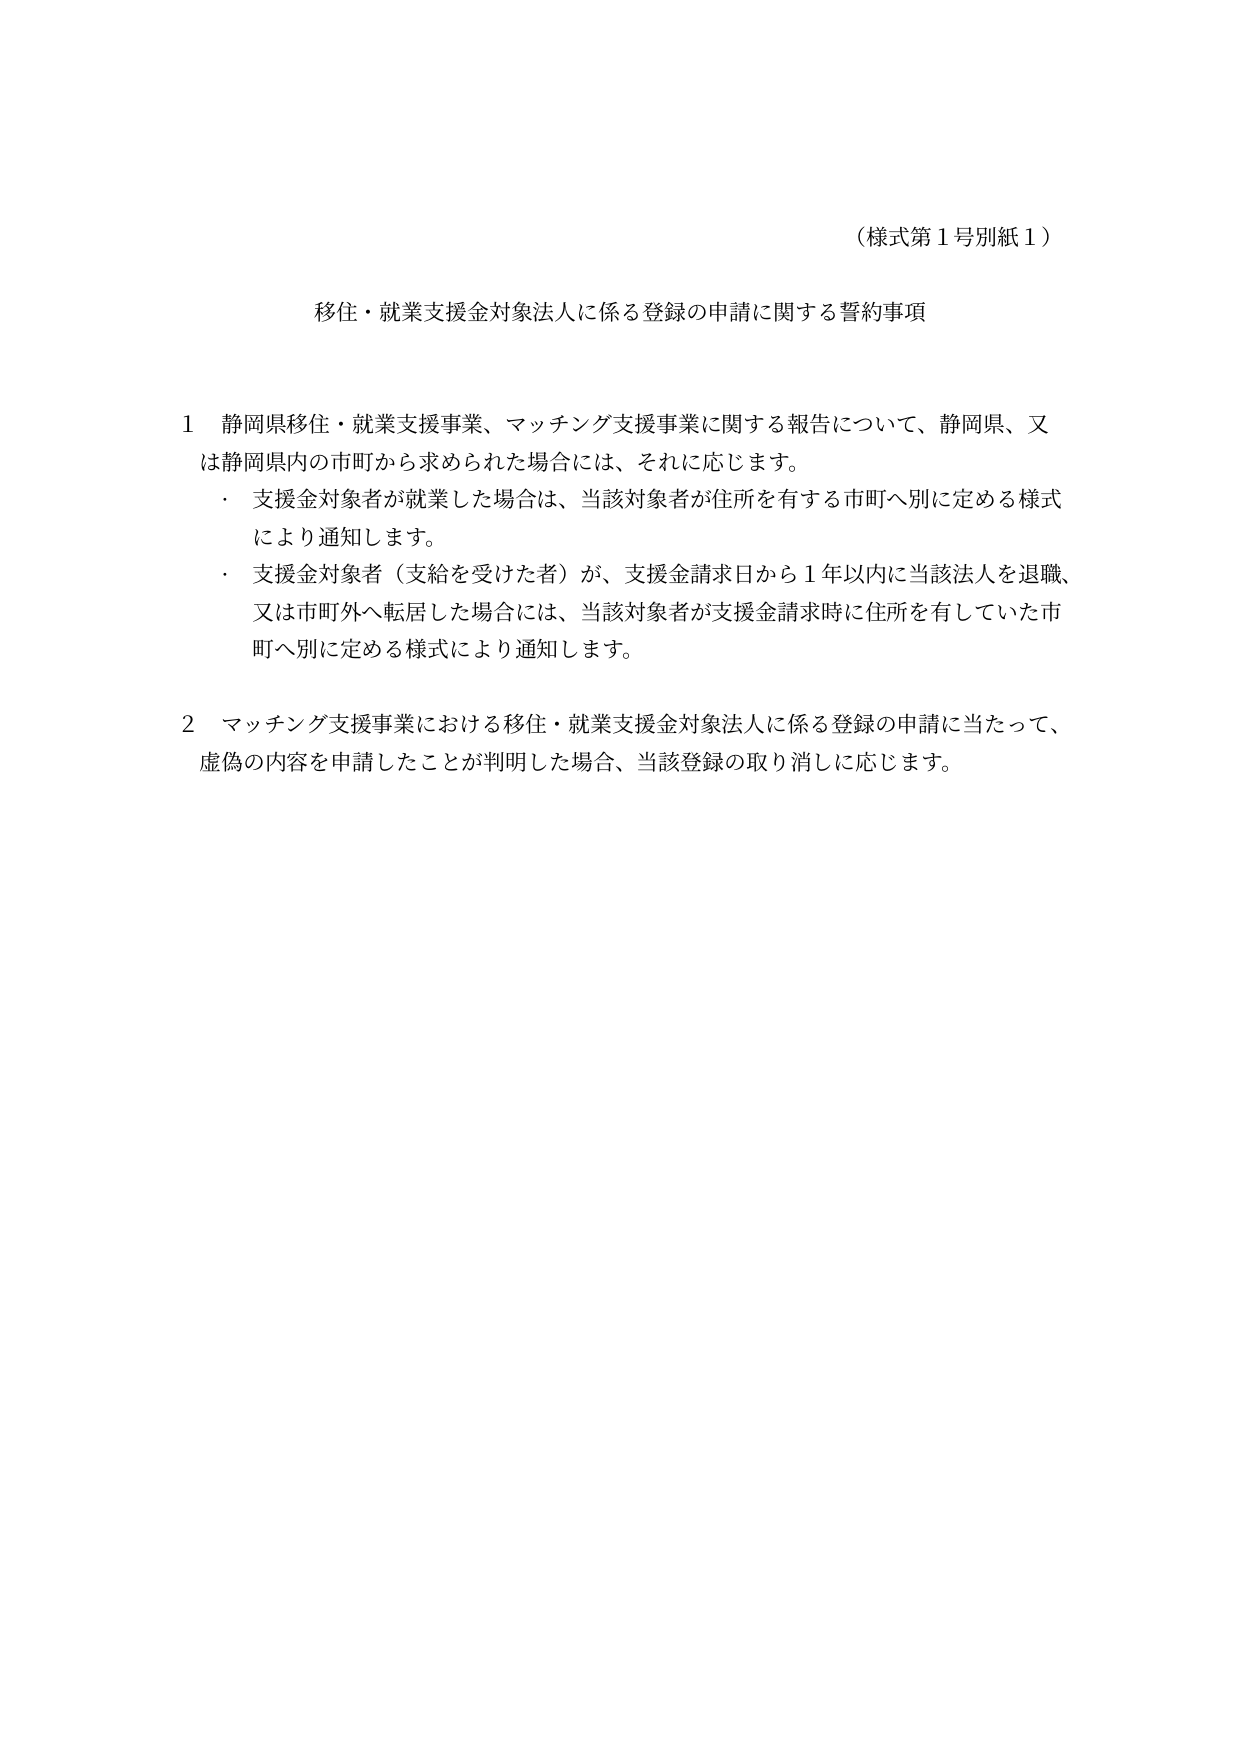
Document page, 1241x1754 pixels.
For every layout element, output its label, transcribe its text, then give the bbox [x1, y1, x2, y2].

list 支援金対象者が就業した場合は、当該対象者が住所を有する市町へ別に定める様式により通知します。 [221, 479, 1063, 554]
list 支援金対象者（支給を受けた者）が、支援金請求日から１年以内に当該法人を退職、又は市町外へ転居した場合には、当該対象者が支援金請求時に住所を有していた市町へ別に定める様式により通知します。 [221, 554, 1063, 667]
text ２ マッチング支援事業における移住・就業支援金対象法人に係る登録の申請に当たって、虚偽の内容を申請したことが判明した場合、当該登録の取り消しに応じます。 [177, 704, 1063, 779]
text （様式第１号別紙１） [177, 217, 1063, 254]
text １ 静岡県移住・就業支援事業、マッチング支援事業に関する報告について、静岡県、又は静岡県内の市町から求められた場合には、それに応じます。 [177, 404, 1063, 479]
text 移住・就業支援金対象法人に係る登録の申請に関する誓約事項 [177, 292, 1063, 329]
